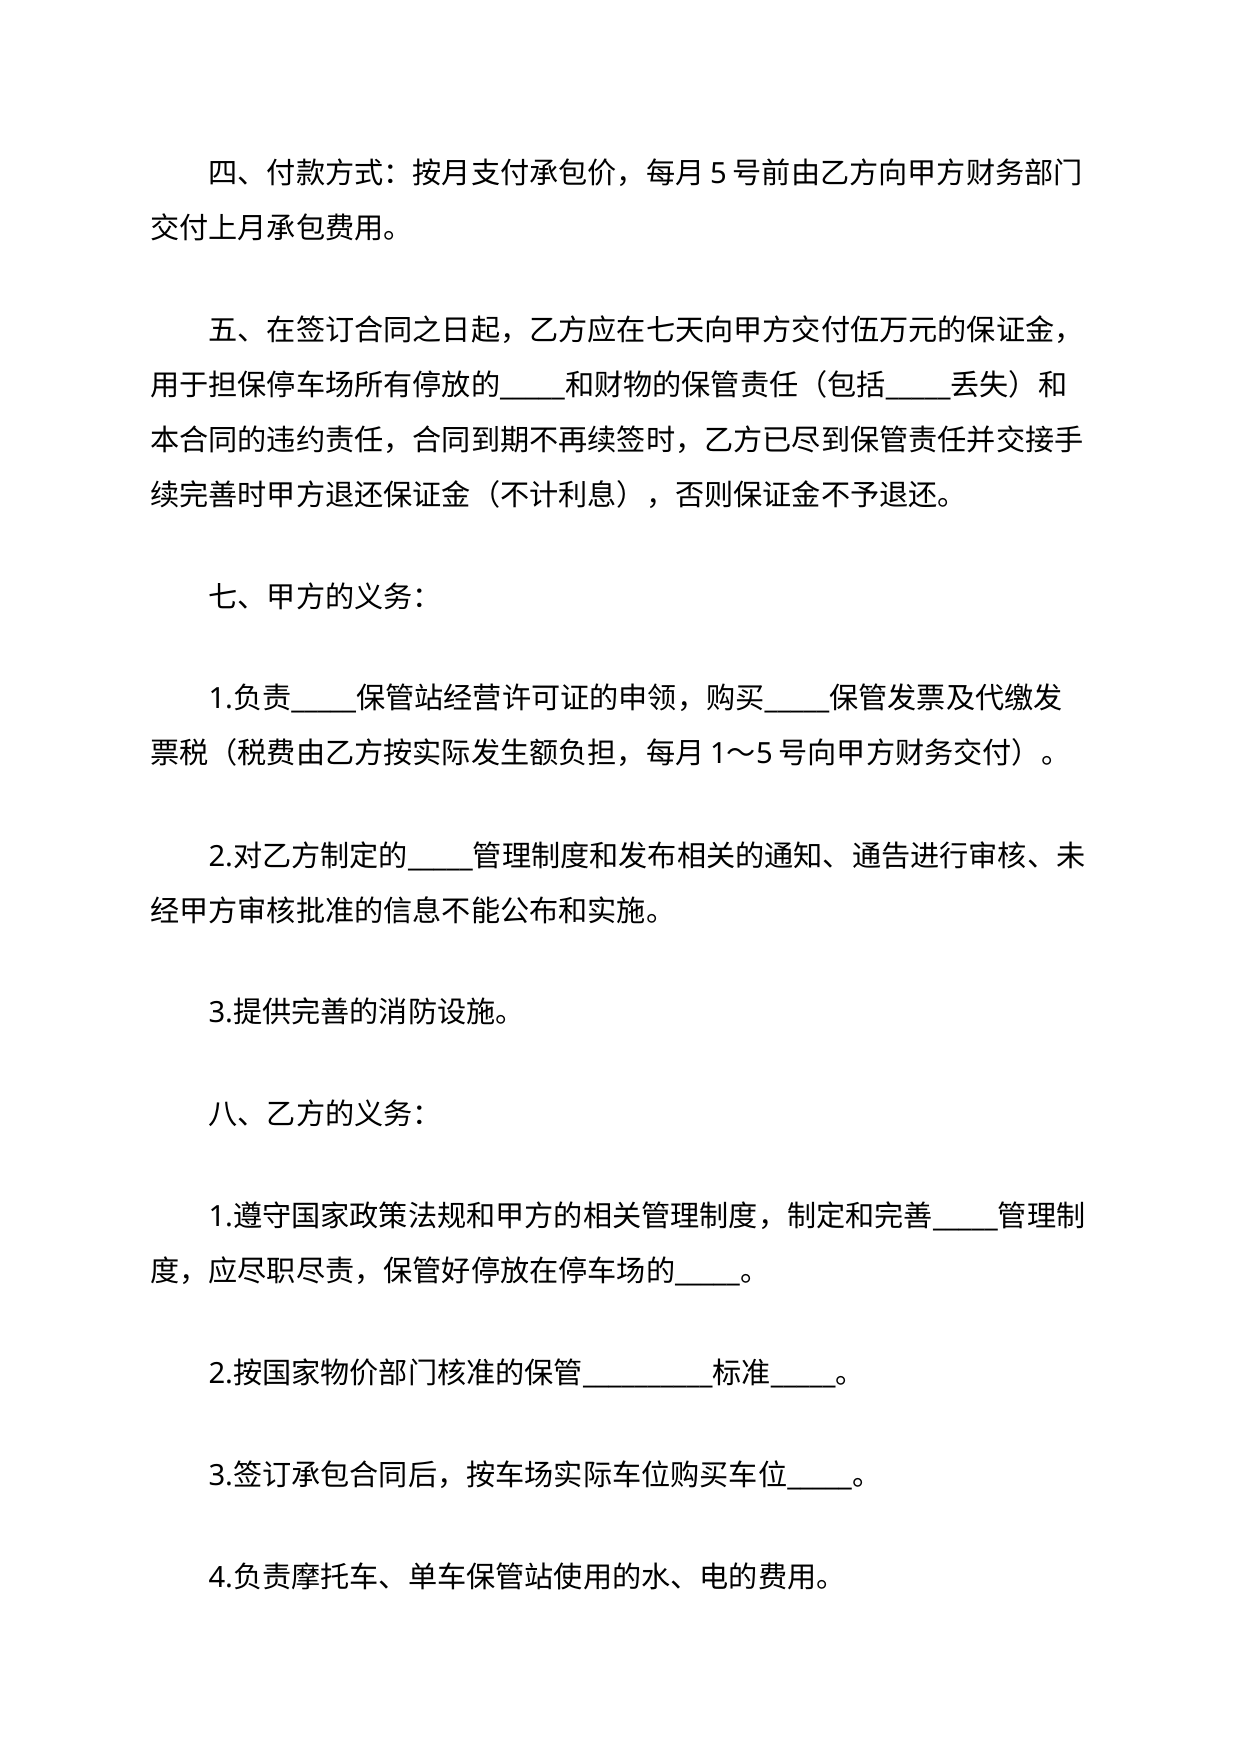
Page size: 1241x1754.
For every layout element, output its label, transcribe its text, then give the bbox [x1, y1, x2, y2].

text 4.负责摩托车、单车保管站使用的水、电的费用。 [150, 1553, 1090, 1596]
text 七、甲方的义务： [150, 573, 1090, 616]
text 八、乙方的义务： [150, 1091, 1090, 1133]
text 3.提供完善的消防设施。 [150, 989, 1090, 1031]
text 3.签订承包合同后，按车场实际车位购买车位_____。 [150, 1452, 1090, 1494]
text 五、在签订合同之日起，乙方应在七天向甲方交付伍万元的保证金，用于担保停车场所有停放的_____和财物的保管责任（包括_____丢失）和本合同的违约责任，合同到期不再续签时，乙方已尽到保管责任并交接手续完善时甲方退还保证金（不计利息），否则保证金不予退还。 [150, 307, 1090, 514]
text 1.负责_____保管站经营许可证的申领，购买_____保管发票及代缴发票税（税费由乙方按实际发生额负担，每月1～5号向甲方财务交付）。 [150, 675, 1090, 772]
text 2.对乙方制定的_____管理制度和发布相关的通知、通告进行审核、未经甲方审核批准的信息不能公布和实施。 [150, 832, 1090, 929]
text 四、付款方式：按月支付承包价，每月5号前由乙方向甲方财务部门交付上月承包费用。 [150, 150, 1090, 247]
text 2.按国家物价部门核准的保管__________标准_____。 [150, 1349, 1090, 1392]
text 1.遵守国家政策法规和甲方的相关管理制度，制定和完善_____管理制度，应尽职尽责，保管好停放在停车场的_____。 [150, 1193, 1090, 1290]
